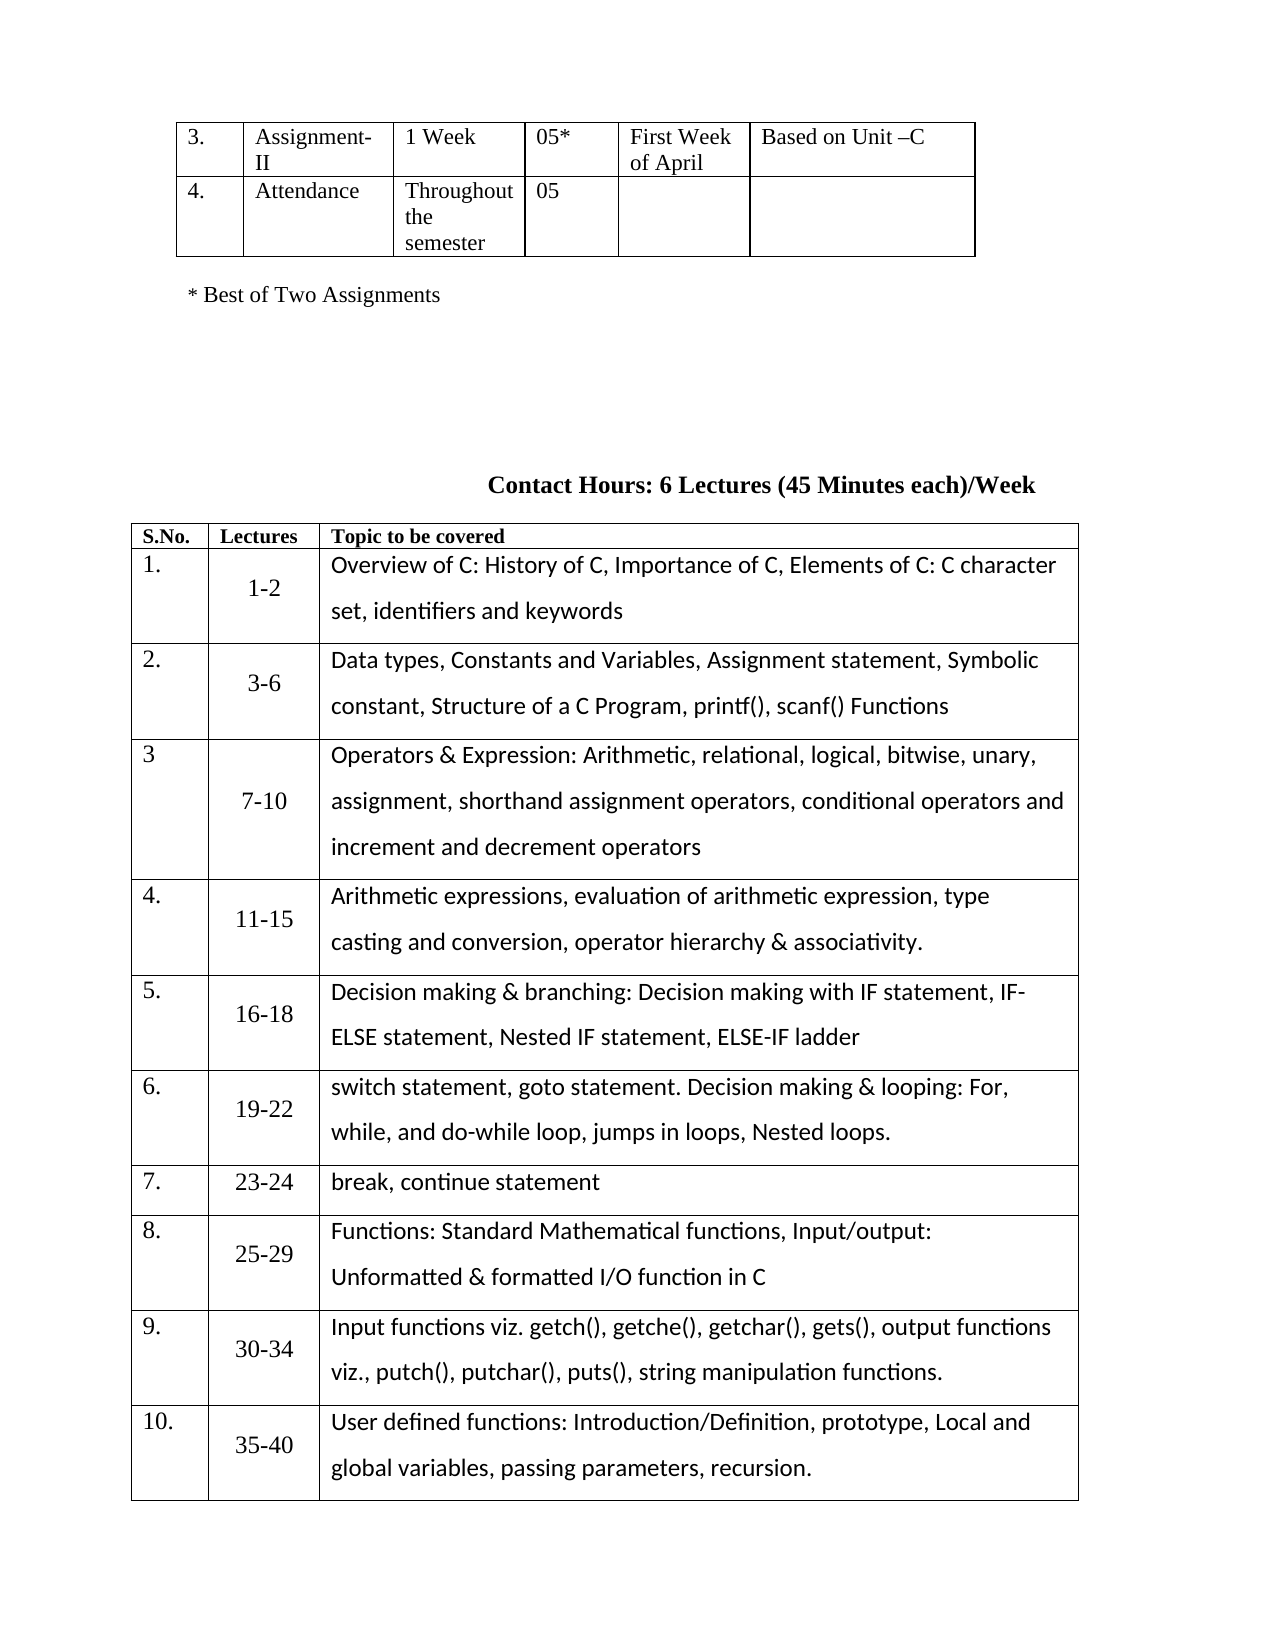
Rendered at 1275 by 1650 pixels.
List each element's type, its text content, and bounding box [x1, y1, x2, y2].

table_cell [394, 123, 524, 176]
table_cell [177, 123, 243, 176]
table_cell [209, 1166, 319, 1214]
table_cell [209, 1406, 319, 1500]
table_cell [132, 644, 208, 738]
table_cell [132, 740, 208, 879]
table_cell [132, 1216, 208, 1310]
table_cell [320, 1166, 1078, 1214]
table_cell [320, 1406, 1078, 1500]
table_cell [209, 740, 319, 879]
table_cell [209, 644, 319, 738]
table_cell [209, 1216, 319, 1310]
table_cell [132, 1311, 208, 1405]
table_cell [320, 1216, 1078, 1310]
text * Best of Two Assignments [187, 281, 1087, 307]
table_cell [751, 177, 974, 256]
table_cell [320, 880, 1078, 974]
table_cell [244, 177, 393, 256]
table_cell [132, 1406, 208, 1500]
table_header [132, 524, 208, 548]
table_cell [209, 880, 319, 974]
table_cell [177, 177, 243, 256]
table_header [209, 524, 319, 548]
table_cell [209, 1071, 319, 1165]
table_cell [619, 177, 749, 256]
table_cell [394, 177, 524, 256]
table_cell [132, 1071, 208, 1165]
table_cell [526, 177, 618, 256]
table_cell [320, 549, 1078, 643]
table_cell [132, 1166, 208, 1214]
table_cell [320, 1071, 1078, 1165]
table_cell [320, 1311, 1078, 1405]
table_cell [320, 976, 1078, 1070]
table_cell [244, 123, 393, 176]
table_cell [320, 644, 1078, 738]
text Contact Hours: 6 Lectures (45 Minutes each)/Week [412, 470, 1087, 499]
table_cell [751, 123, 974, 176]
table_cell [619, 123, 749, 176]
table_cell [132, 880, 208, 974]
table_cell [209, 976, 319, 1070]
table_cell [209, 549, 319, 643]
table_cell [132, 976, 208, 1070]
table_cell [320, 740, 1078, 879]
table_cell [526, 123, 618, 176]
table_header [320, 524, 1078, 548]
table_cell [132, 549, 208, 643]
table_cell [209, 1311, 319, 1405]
